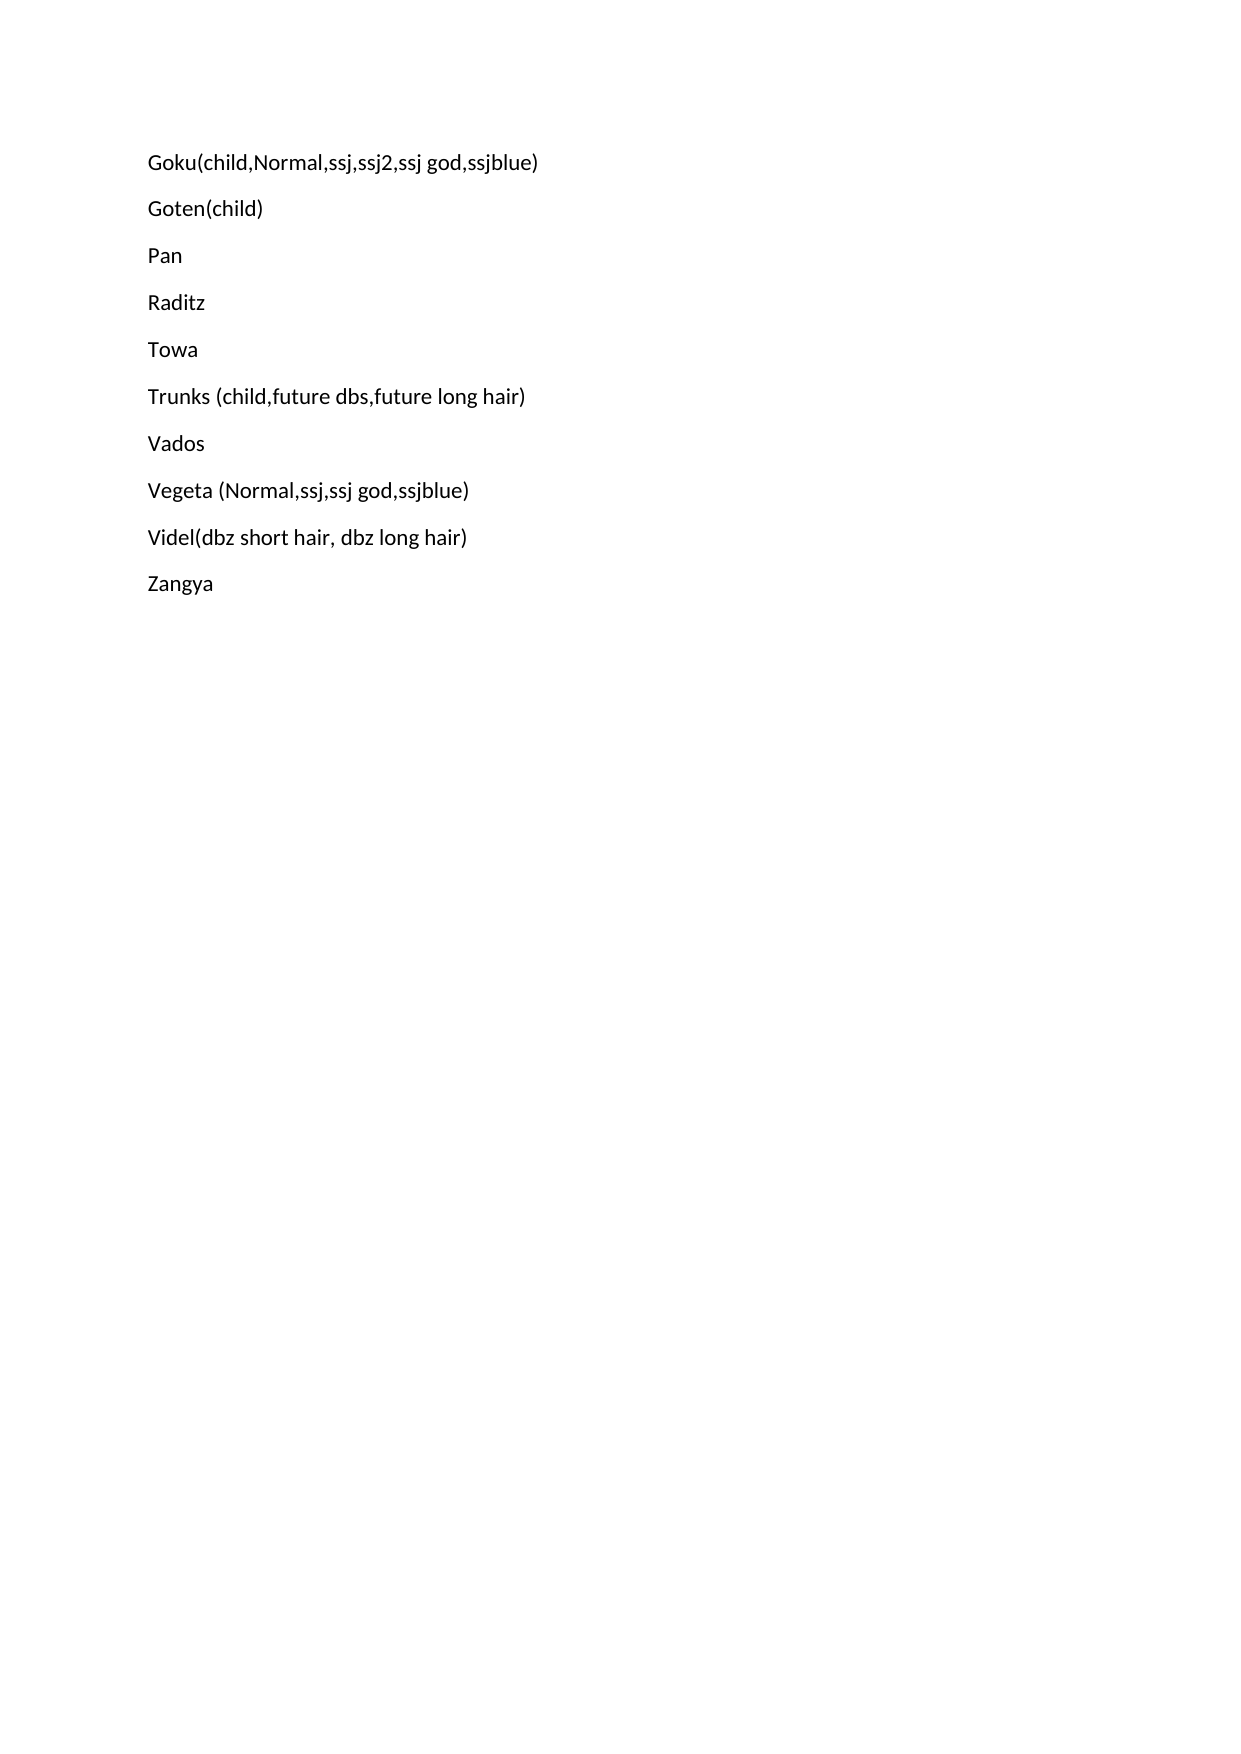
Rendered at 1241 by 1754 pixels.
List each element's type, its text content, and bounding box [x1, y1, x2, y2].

text Videl(dbz short hair, dbz long hair) [148, 523, 1093, 551]
text Vegeta (Normal,ssj,ssj god,ssjblue) [148, 476, 1093, 504]
text Pan [148, 241, 1093, 269]
text Vados [148, 429, 1093, 457]
text Goten(child) [148, 194, 1093, 222]
text Goku(child,Normal,ssj,ssj2,ssj god,ssjblue) [148, 148, 1093, 176]
text Zangya [148, 569, 1093, 597]
text Raditz [148, 288, 1093, 316]
text Towa [148, 335, 1093, 363]
text Trunks (child,future dbs,future long hair) [148, 382, 1093, 410]
